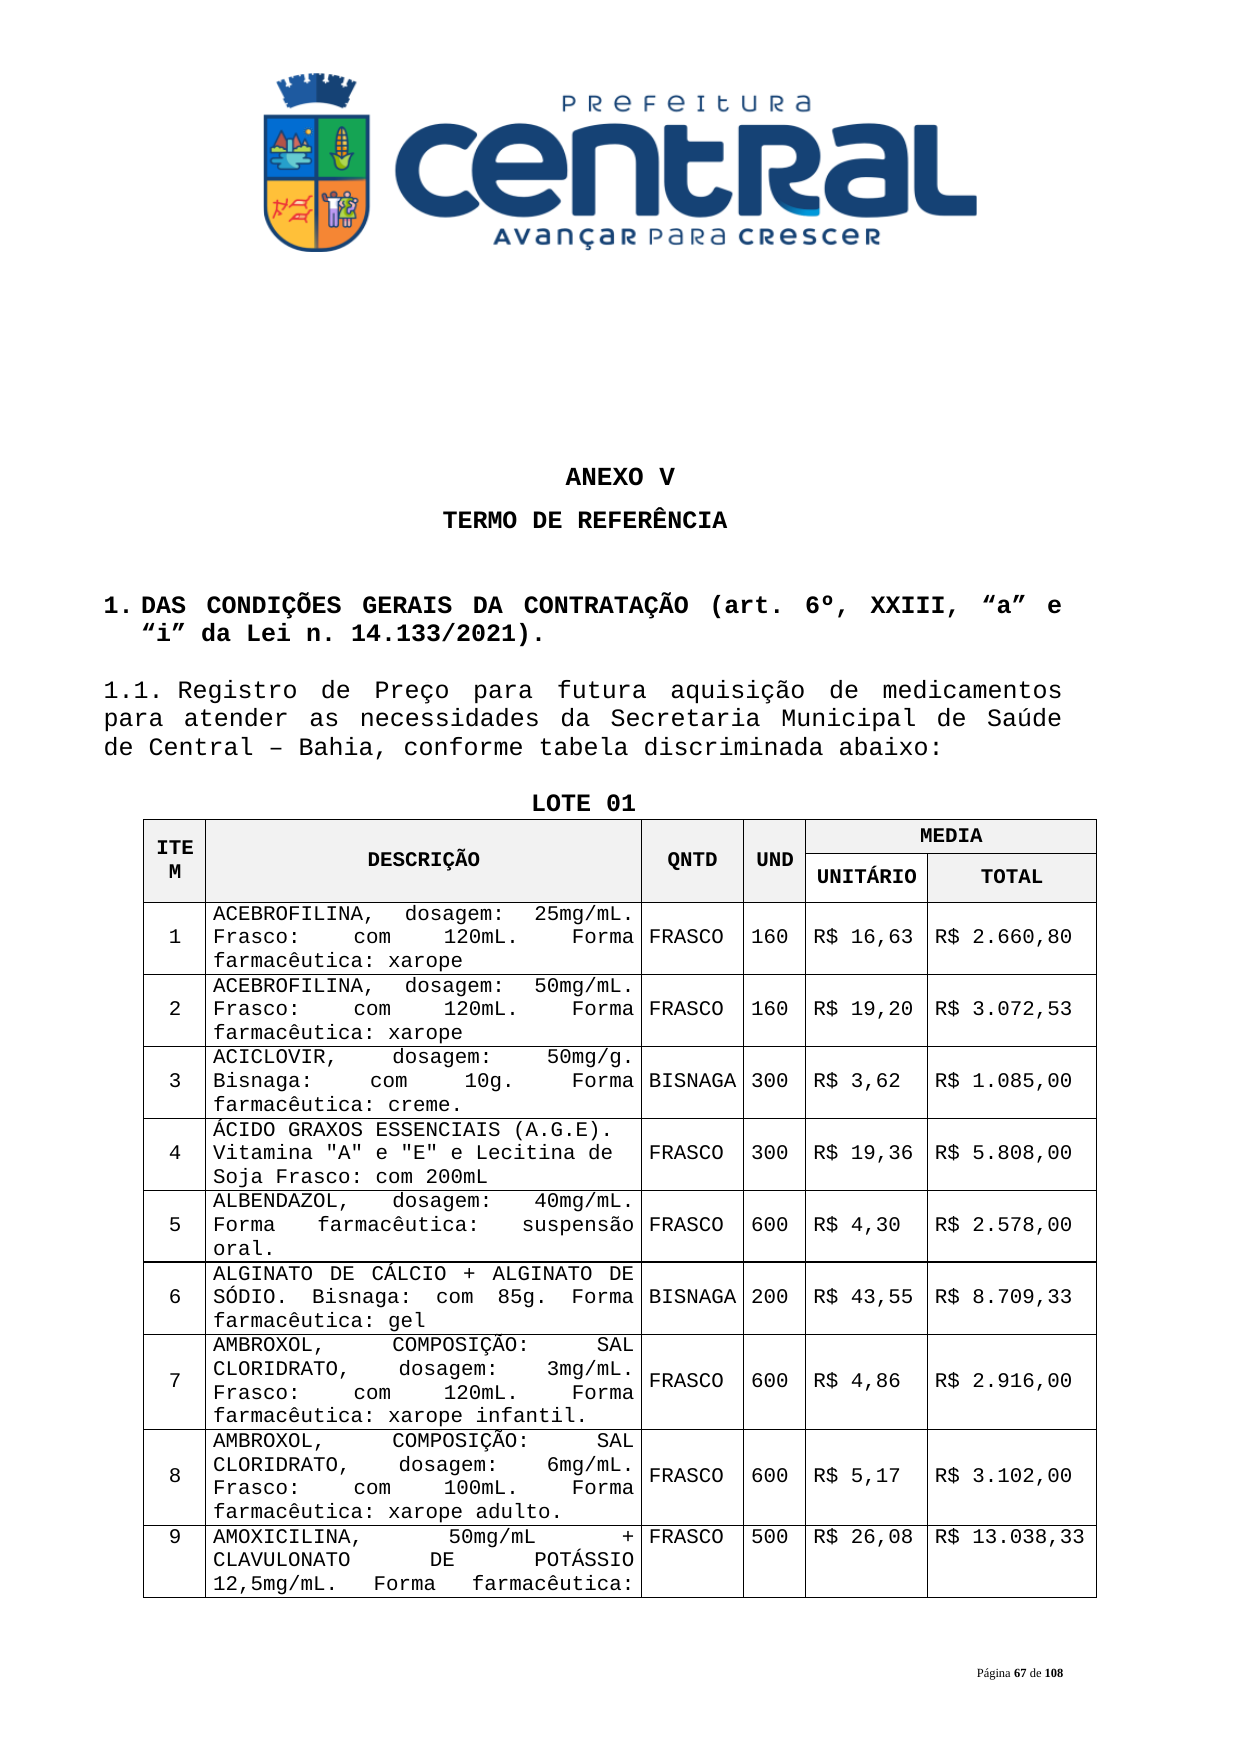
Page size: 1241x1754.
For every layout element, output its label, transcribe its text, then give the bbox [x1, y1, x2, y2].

table_cell R$ 19,36 [806, 1119, 927, 1189]
table_cell R$ 16,63 [806, 903, 927, 973]
table_cell R$ 2.578,00 [928, 1191, 1096, 1261]
table_cell R$ 3,62 [806, 1047, 927, 1117]
table_cell 160 [744, 903, 805, 973]
table_cell BISNAGA [642, 1047, 743, 1117]
table_cell R$ 5.808,00 [928, 1119, 1096, 1189]
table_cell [206, 1526, 641, 1597]
table_cell R$ 2.660,80 [928, 903, 1096, 973]
table_cell FRASCO [642, 903, 743, 973]
table_cell ACICLOVIR, dosagem: 50mg/g. Bisnaga: com 10g. Forma farmacêutica: creme. [206, 1047, 641, 1117]
table_cell 2 [144, 975, 205, 1046]
table_cell ALBENDAZOL, dosagem: 40mg/mL. Forma farmacêutica: suspensão oral. [206, 1191, 641, 1261]
table_cell ALGINATO DE CÁLCIO + ALGINATO DE SÓDIO. Bisnaga: com 85g. Forma farmacêutica: gel [206, 1263, 641, 1333]
table_cell FRASCO [642, 1526, 743, 1597]
table_cell 1 [144, 903, 205, 973]
table_cell TOTAL [928, 854, 1096, 902]
table_header UND [744, 820, 805, 902]
table_cell R$ 4,86 [806, 1335, 927, 1429]
table_cell R$ 5,17 [806, 1430, 927, 1525]
table_cell R$ 26,08 [806, 1526, 927, 1597]
table_cell FRASCO [642, 1430, 743, 1525]
table_cell 600 [744, 1430, 805, 1525]
table_cell 8 [144, 1430, 205, 1525]
text LOTE 01 [103, 791, 1063, 819]
table_cell 200 [744, 1263, 805, 1333]
table_cell AMBROXOL, COMPOSIÇÃO: SAL CLORIDRATO, dosagem: 6mg/mL. Frasco: com 100mL. Forma farmacêutica: xarope adulto. [206, 1430, 641, 1525]
table_cell 4 [144, 1119, 205, 1189]
table_cell R$ 3.102,00 [928, 1430, 1096, 1525]
table_cell UNITÁRIO [806, 854, 927, 902]
table_cell AMBROXOL, COMPOSIÇÃO: SAL CLORIDRATO, dosagem: 3mg/mL. Frasco: com 120mL. Forma farmacêutica: xarope infantil. [206, 1335, 641, 1429]
table_cell ÁCIDO GRAXOS ESSENCIAIS (A.G.E). Vitamina "A" e "E" e Lecitina de Soja Frasco: com 200mL [206, 1119, 641, 1189]
table_cell 300 [744, 1119, 805, 1189]
table_cell FRASCO [642, 1335, 743, 1429]
text ANEXO V [177, 463, 1063, 493]
table_cell 160 [744, 975, 805, 1046]
list Registro de Preço para futura aquisição de medicamentos para atender as necessidades da Secretaria Municipal de Saúde de Central – Bahia, conforme tabela discriminada abaixo: [103, 678, 1063, 763]
table_cell BISNAGA [642, 1263, 743, 1333]
table_cell 9 [144, 1526, 205, 1597]
table_cell FRASCO [642, 1191, 743, 1261]
table_cell 6 [144, 1263, 205, 1333]
table_cell R$ 13.038,33 [928, 1526, 1096, 1597]
table_cell ACEBROFILINA, dosagem: 25mg/mL. Frasco: com 120mL. Forma farmacêutica: xarope [206, 903, 641, 973]
list DAS CONDIÇÕES GERAIS DA CONTRATAÇÃO (art. 6º, XXIII, “a” e “i” da Lei n. 14.133/2021). [103, 593, 1063, 649]
table_header MEDIA [806, 820, 1096, 853]
table_header DESCRIÇÃO [206, 820, 641, 902]
table_cell FRASCO [642, 975, 743, 1046]
table_cell R$ 43,55 [806, 1263, 927, 1333]
table_cell R$ 4,30 [806, 1191, 927, 1261]
table_cell 600 [744, 1191, 805, 1261]
table_cell R$ 2.916,00 [928, 1335, 1096, 1429]
table_cell R$ 19,20 [806, 975, 927, 1046]
table_cell R$ 3.072,53 [928, 975, 1096, 1046]
table_cell 500 [744, 1526, 805, 1597]
table_cell R$ 8.709,33 [928, 1263, 1096, 1333]
table_header ITEM [144, 820, 205, 902]
table_cell 300 [744, 1047, 805, 1117]
table_cell 5 [144, 1191, 205, 1261]
table_cell 7 [144, 1335, 205, 1429]
table_cell 3 [144, 1047, 205, 1117]
table_cell FRASCO [642, 1119, 743, 1189]
table_cell 600 [744, 1335, 805, 1429]
table_header QNTD [642, 820, 743, 902]
table_cell R$ 1.085,00 [928, 1047, 1096, 1117]
text TERMO DE REFERÊNCIA [103, 508, 1066, 536]
table_cell ACEBROFILINA, dosagem: 50mg/mL. Frasco: com 120mL. Forma farmacêutica: xarope [206, 975, 641, 1046]
